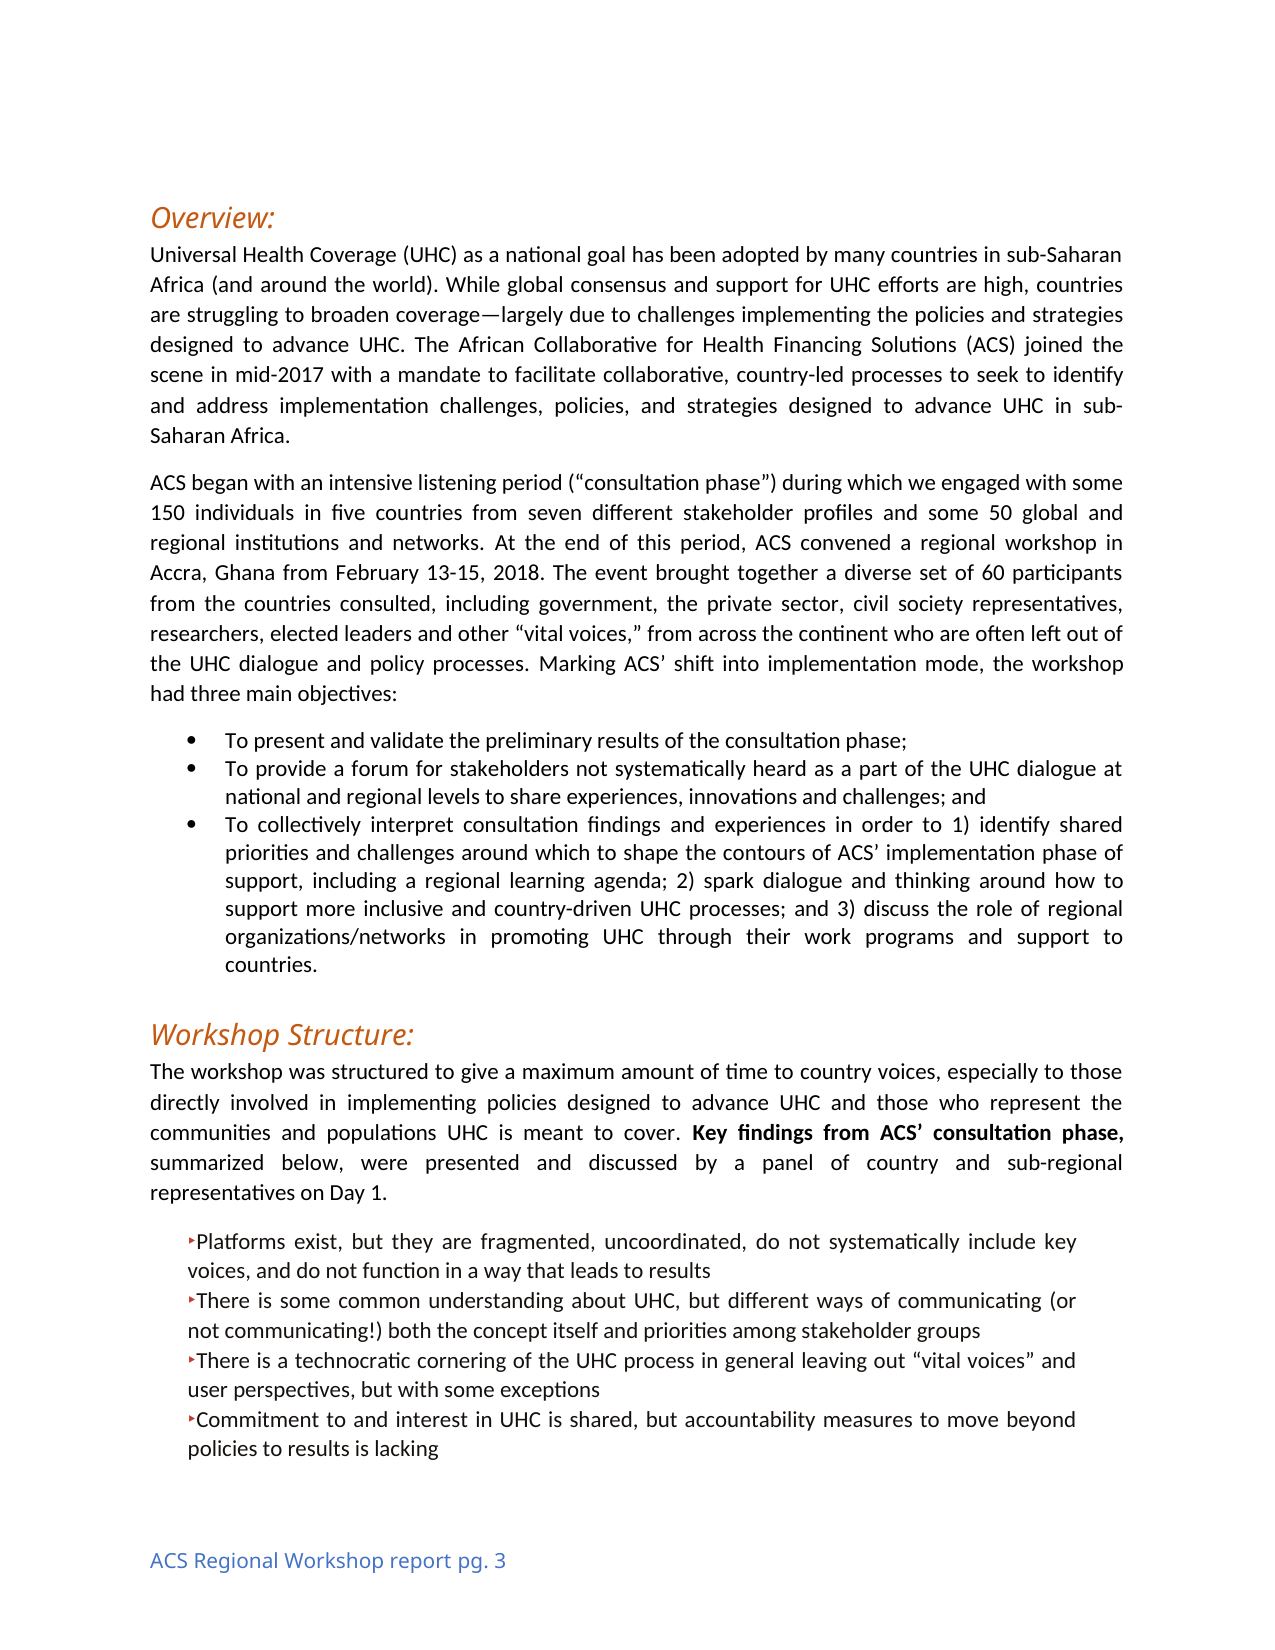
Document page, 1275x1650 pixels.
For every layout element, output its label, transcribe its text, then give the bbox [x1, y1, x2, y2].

list To collectively interpret consultation findings and experiences in order to 1) identify shared priorities and challenges around which to shape the contours of ACS’ implementation phase of support, including a regional learning agenda; 2) spark dialogue and thinking around how to support more inclusive and country-driven UHC processes; and 3) discuss the role of regional organizations/networks in promoting UHC through their work programs and support to countries. [187, 810, 1125, 978]
text ‣Commitment to and interest in UHC is shared, but accountability measures to move beyond policies to results is lacking [187, 1403, 1078, 1462]
text Universal Health Coverage (UHC) as a national goal has been adopted by many countries in sub-Saharan Africa (and around the world). While global consensus and support for UHC efforts are high, countries are struggling to broaden coverage—largely due to challenges implementing the policies and strategies designed to advance UHC. The African Collaborative for Health Financing Solutions (ACS) joined the scene in mid-2017 with a mandate to facilitate collaborative, country-led processes to seek to identify and address implementation challenges, policies, and strategies designed to advance UHC in sub-Saharan Africa. [150, 240, 1125, 449]
text ‣There is a technocratic cornering of the UHC process in general leaving out “vital voices” and user perspectives, but with some exceptions [187, 1344, 1078, 1403]
list To provide a forum for stakeholders not systematically heard as a part of the UHC dialogue at national and regional levels to share experiences, innovations and challenges; and [187, 754, 1125, 810]
subtitle Workshop Structure: [150, 1015, 1125, 1054]
list To present and validate the preliminary results of the consultation phase; [187, 726, 1125, 754]
text ‣There is some common understanding about UHC, but different ways of communicating (or not communicating!) both the concept itself and priorities among stakeholder groups [187, 1284, 1078, 1344]
text The workshop was structured to give a maximum amount of time to country voices, especially to those directly involved in implementing policies designed to advance UHC and those who represent the communities and populations UHC is meant to cover. Key findings from ACS’ consultation phase, summarized below, were presented and discussed by a panel of country and sub-regional representatives on Day 1. [150, 1057, 1125, 1206]
subtitle Overview: [150, 197, 1125, 237]
text ACS began with an intensive listening period (“consultation phase”) during which we engaged with some 150 individuals in five countries from seven different stakeholder profiles and some 50 global and regional institutions and networks. At the end of this period, ACS convened a regional workshop in Accra, Ghana from February 13-15, 2018. The event brought together a diverse set of 60 participants from the countries consulted, including government, the private sector, civil society representatives, researchers, elected leaders and other “vital voices,” from across the continent who are often left out of the UHC dialogue and policy processes. Marking ACS’ shift into implementation mode, the workshop had three main objectives: [150, 468, 1125, 707]
text ‣Platforms exist, but they are fragmented, uncoordinated, do not systematically include key voices, and do not function in a way that leads to results [187, 1225, 1078, 1284]
